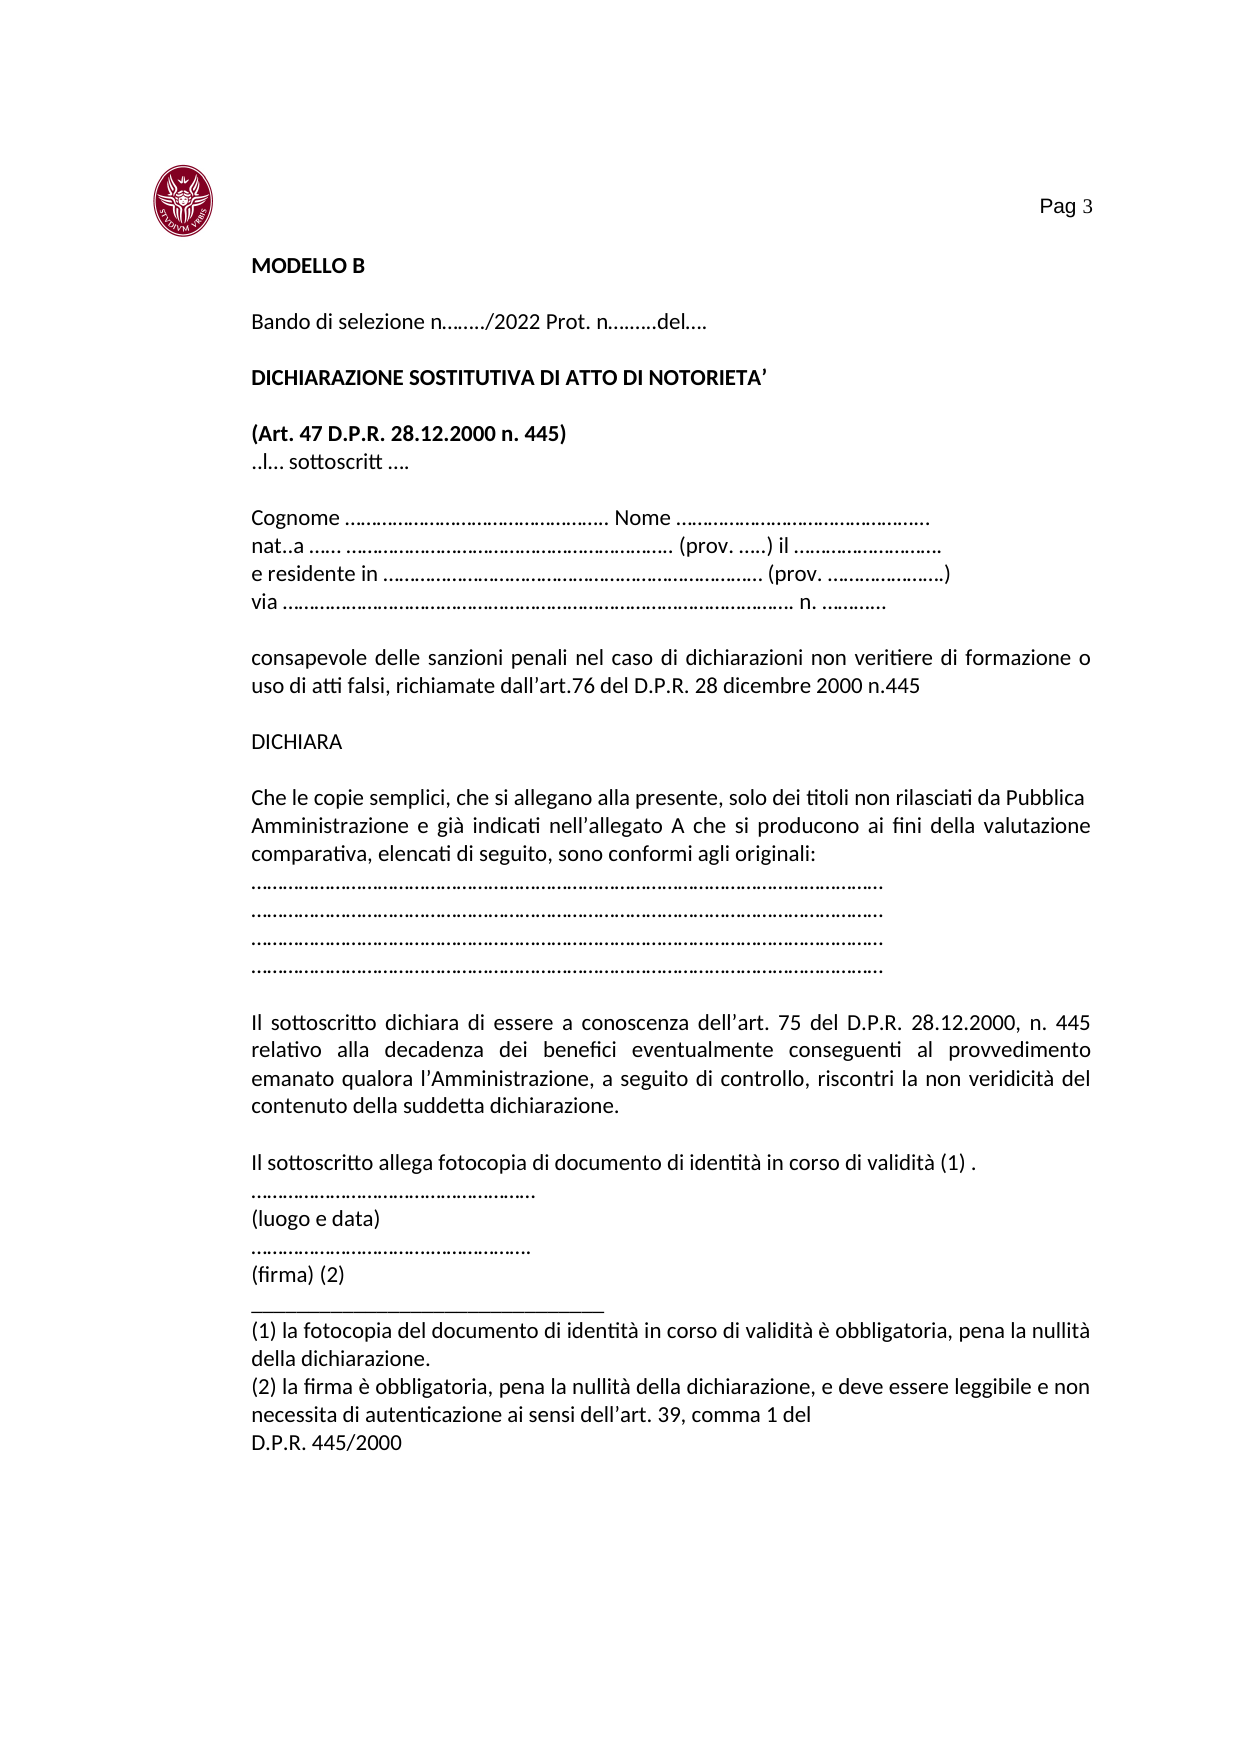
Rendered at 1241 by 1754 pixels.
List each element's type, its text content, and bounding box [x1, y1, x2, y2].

text ………………………………………………………………………………………………………… [251, 867, 1092, 896]
text ………………………………………………………………………………………………………… [251, 923, 1092, 952]
text Cognome ………………………………………….. Nome ………………………………………... [251, 503, 1092, 531]
text ……………………………………………… [251, 1176, 1092, 1204]
text DICHIARA [251, 727, 1092, 755]
text Il sottoscritto allega fotocopia di documento di identità in corso di validità (1) . [251, 1148, 1092, 1176]
text Amministrazione e già indicati nell’allegato A che si producono ai fini della valutazione comparativa, elencati di seguito, sono conformi agli originali: [251, 811, 1092, 867]
text …………………………….………………. [251, 1232, 1092, 1260]
text _______________________________ [251, 1288, 1092, 1316]
text via ……………………………………………………………………………………. n. ………... [251, 587, 1092, 615]
text ………………………………………………………………………………………………………… [251, 952, 1092, 979]
text MODELLO B [251, 251, 1092, 279]
text ..l… sottoscritt …. [251, 447, 1092, 475]
text (1) la fotocopia del documento di identità in corso di validità è obbligatoria, pena la nullità della dichiarazione. [251, 1316, 1092, 1372]
text (firma) (2) [251, 1260, 1092, 1288]
text (Art. 47 D.P.R. 28.12.2000 n. 445) [251, 419, 1092, 447]
text nat..a …… …………………………………………………….. (prov. …..) il ………………………. [251, 531, 1092, 559]
text e residente in ……………………………………………………………… (prov. ………………….) [251, 559, 1092, 587]
text (luogo e data) [251, 1204, 1092, 1232]
text Il sottoscritto dichiara di essere a conoscenza dell’art. 75 del D.P.R. 28.12.2000, n. 445 relativo alla decadenza dei benefici eventualmente conseguenti al provvedimento emanato qualora l’Amministrazione, a seguito di controllo, riscontri la non veridicità del contenuto della suddetta dichiarazione. [251, 1008, 1092, 1120]
text D.P.R. 445/2000 [251, 1428, 1092, 1456]
text (2) la firma è obbligatoria, pena la nullità della dichiarazione, e deve essere leggibile e non necessita di autenticazione ai sensi dell’art. 39, comma 1 del [251, 1372, 1092, 1428]
text DICHIARAZIONE SOSTITUTIVA DI ATTO DI NOTORIETA’ [251, 363, 1092, 391]
picture [0, 0, 414, 266]
text ………………………………………………………………………………………………………… [251, 896, 1092, 923]
text Che le copie semplici, che si allegano alla presente, solo dei titoli non rilasciati da Pubblica [251, 783, 1092, 811]
text Bando di selezione n……../2022 Prot. n….…..del…. [251, 307, 1092, 335]
text consapevole delle sanzioni penali nel caso di dichiarazioni non veritiere di formazione o uso di atti falsi, richiamate dall’art.76 del D.P.R. 28 dicembre 2000 n.445 [251, 643, 1092, 699]
